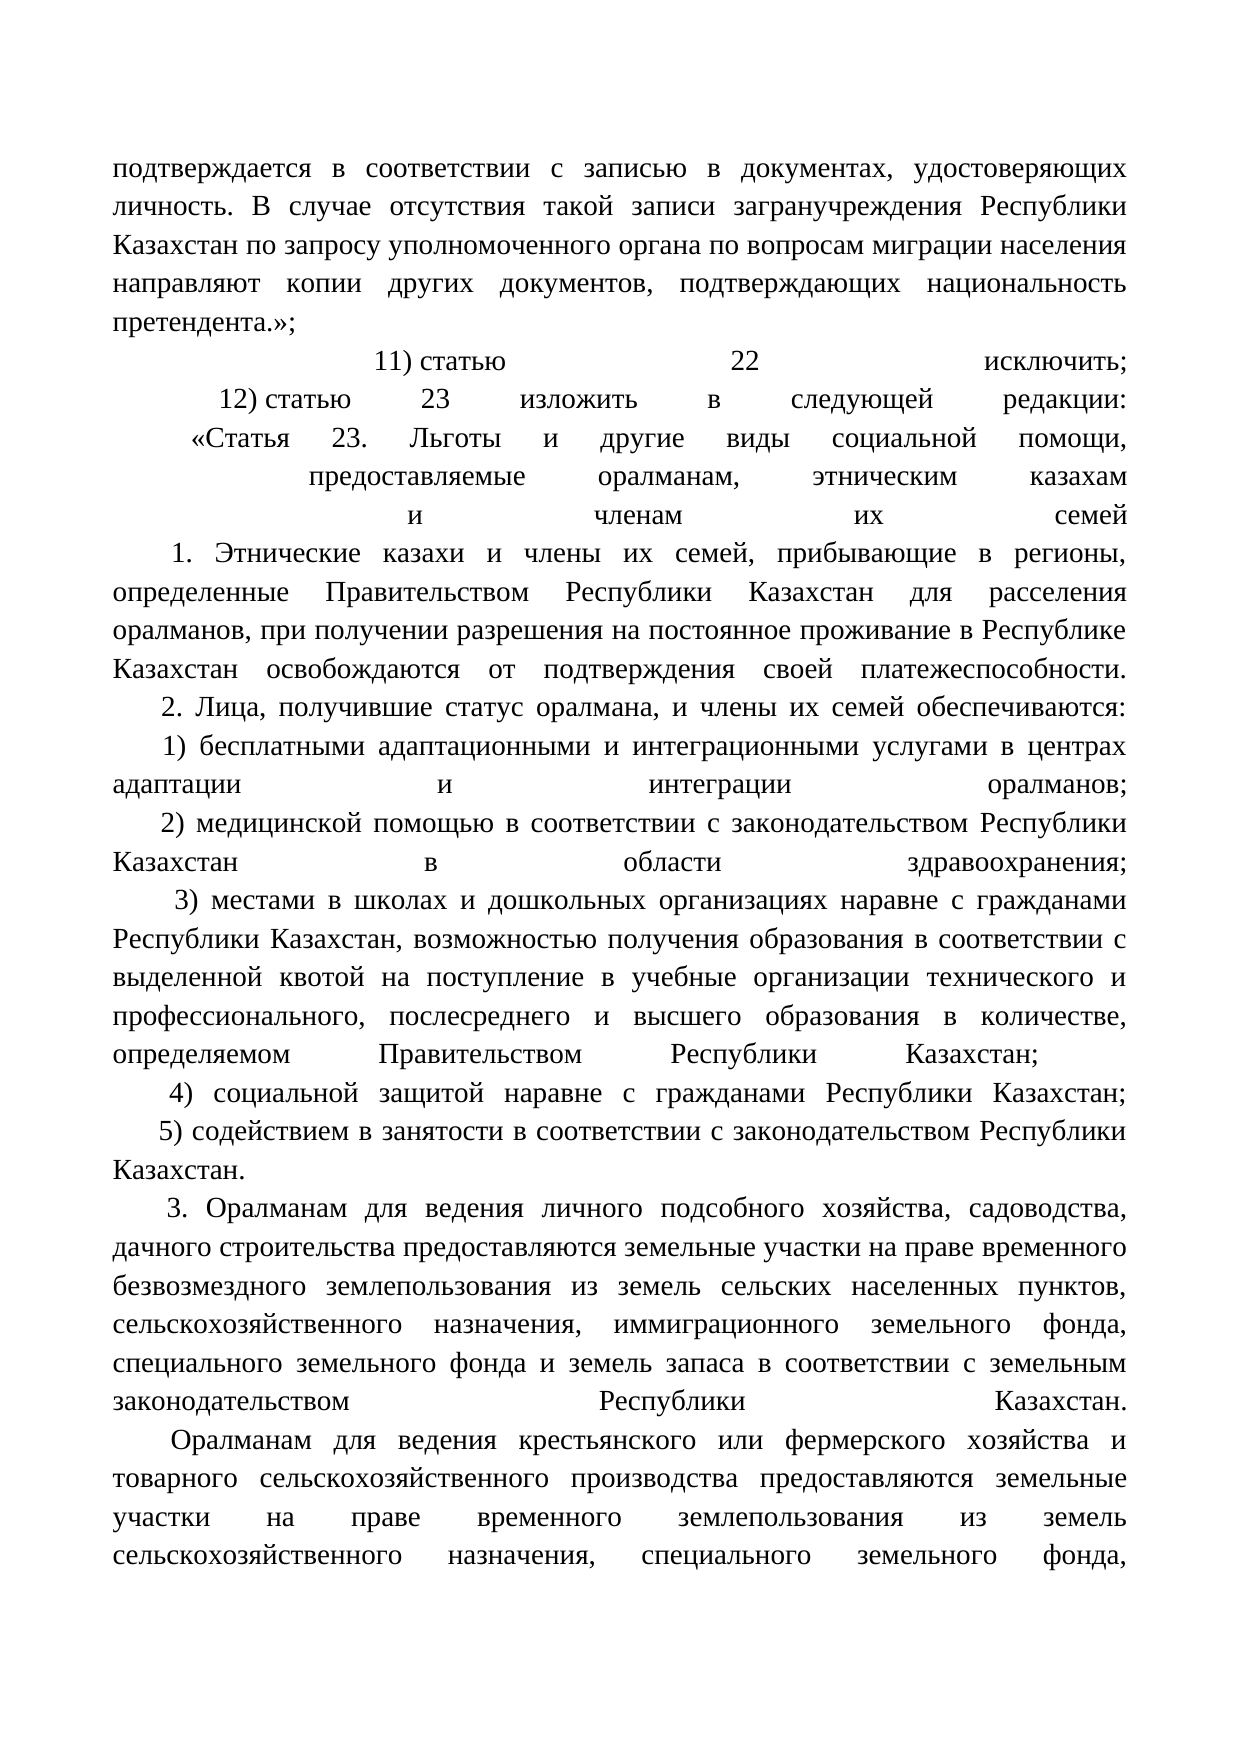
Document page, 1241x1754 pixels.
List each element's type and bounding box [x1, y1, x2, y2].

text [112, 150, 1128, 1571]
